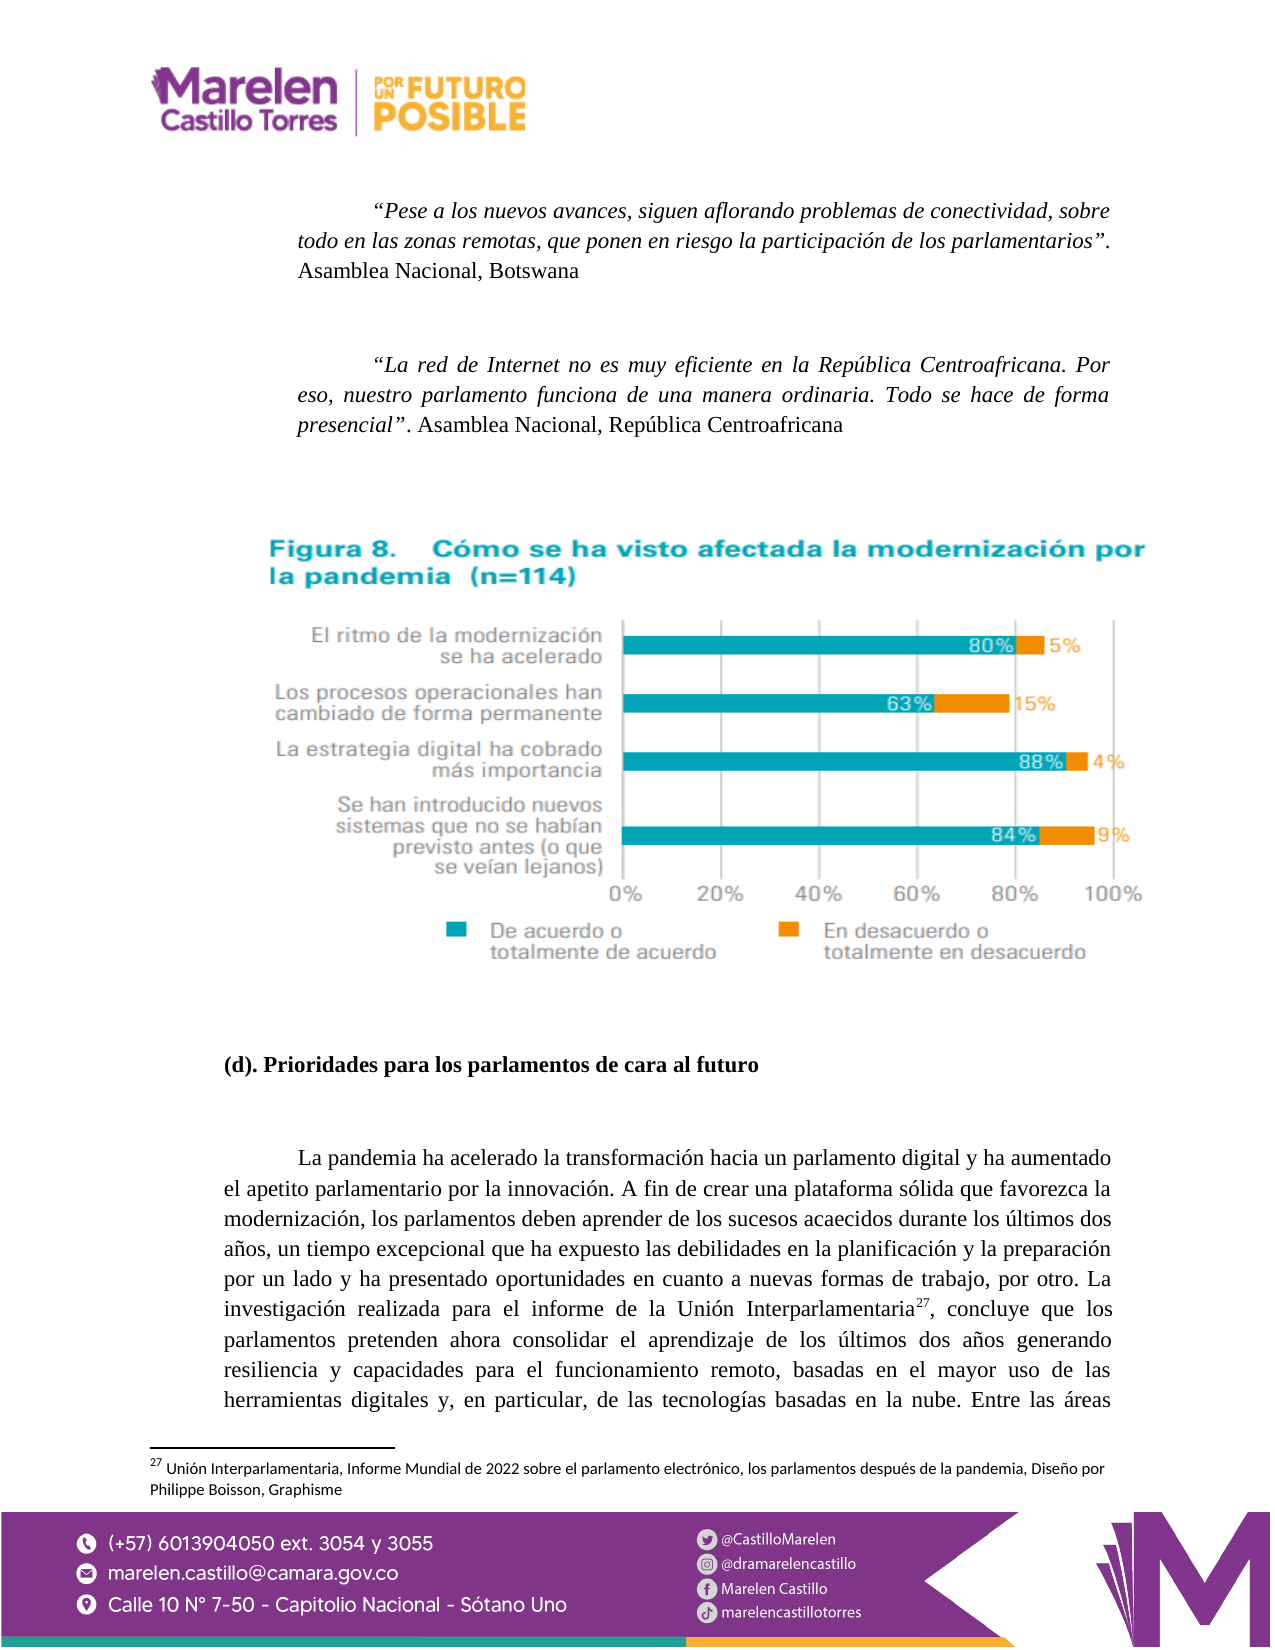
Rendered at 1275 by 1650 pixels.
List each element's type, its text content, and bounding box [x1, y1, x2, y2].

picture [223, 505, 1236, 983]
text “Pese a los nuevos avances, siguen aflorando problemas de conectividad, sobre todo en las zonas remotas, que ponen en riesgo la participación de los parlamentarios”. Asamblea Nacional, Botswana [297, 197, 1113, 284]
picture [0, 1512, 1268, 1647]
text (d). Prioridades para los parlamentos de cara al futuro [150, 1051, 1113, 1077]
text “La red de Internet no es muy eficiente en la República Centroafricana. Por eso, nuestro parlamento funciona de una manera ordinaria. Todo se hace de forma presencial”. Asamblea Nacional, República Centroafricana [297, 351, 1113, 438]
picture [150, 67, 525, 135]
